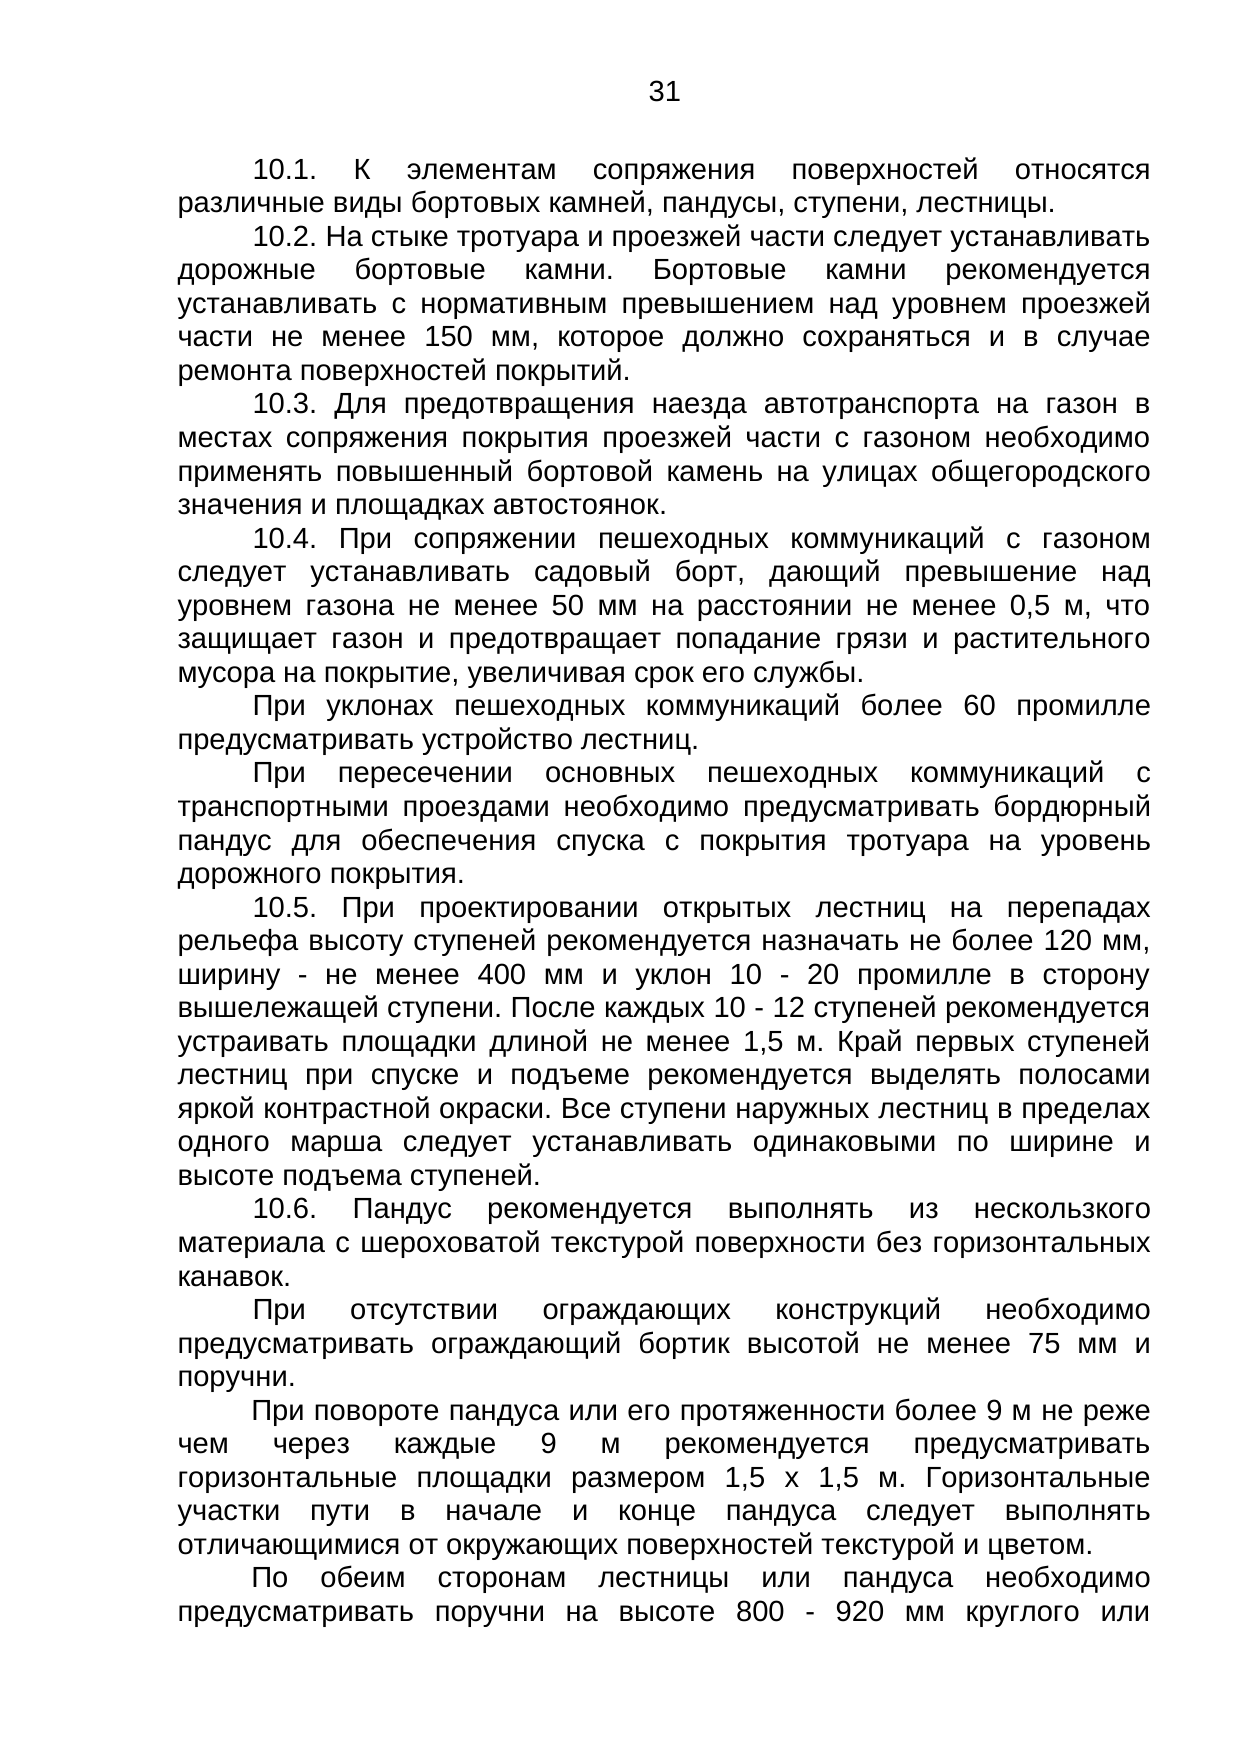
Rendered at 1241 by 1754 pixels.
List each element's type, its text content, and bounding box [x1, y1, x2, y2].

text 10.5. При проектировании открытых лестниц на перепадах рельефа высоту ступеней рекомендуется назначать не более 120 мм, ширину - не менее 400 мм и уклон 10 - 20 промилле в сторону вышележащей ступени. После каждых 10 - 12 ступеней рекомендуется устраивать площадки длиной не менее 1,5 м. Край первых ступеней лестниц при спуске и подъеме рекомендуется выделять полосами яркой контрастной окраски. Все ступени наружных лестниц в пределах одного марша следует устанавливать одинаковыми по ширине и высоте подъема ступеней. [177, 889, 1152, 1191]
text При повороте пандуса или его протяженности более 9 м не реже чем через каждые 9 м рекомендуется предусматривать горизонтальные площадки размером 1,5 x 1,5 м. Горизонтальные участки пути в начале и конце пандуса следует выполнять отличающимися от окружающих поверхностей текстурой и цветом. [177, 1393, 1152, 1560]
text При пересечении основных пешеходных коммуникаций с транспортными проездами необходимо предусматривать бордюрный пандус для обеспечения спуска с покрытия тротуара на уровень дорожного покрытия. [177, 755, 1152, 889]
text При отсутствии ограждающих конструкций необходимо предусматривать ограждающий бортик высотой не менее 75 мм и поручни. [177, 1292, 1152, 1393]
text 10.1. К элементам сопряжения поверхностей относятся различные виды бортовых камней, пандусы, ступени, лестницы. [177, 152, 1152, 219]
text 10.4. При сопряжении пешеходных коммуникаций с газоном следует устанавливать садовый борт, дающий превышение над уровнем газона не менее 50 мм на расстоянии не менее 0,5 м, что защищает газон и предотвращает попадание грязи и растительного мусора на покрытие, увеличивая срок его службы. [177, 521, 1152, 688]
text 10.6. Пандус рекомендуется выполнять из нескользкого материала с шероховатой текстурой поверхности без горизонтальных канавок. [177, 1191, 1152, 1292]
text При уклонах пешеходных коммуникаций более 60 промилле предусматривать устройство лестниц. [177, 688, 1152, 755]
text 10.2. На стыке тротуара и проезжей части следует устанавливать дорожные бортовые камни. Бортовые камни рекомендуется устанавливать с нормативным превышением над уровнем проезжей части не менее 150 мм, которое должно сохраняться и в случае ремонта поверхностей покрытий. [177, 219, 1152, 386]
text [177, 1560, 1152, 1627]
text 10.3. Для предотвращения наезда автотранспорта на газон в местах сопряжения покрытия проезжей части с газоном необходимо применять повышенный бортовой камень на улицах общегородского значения и площадках автостоянок. [177, 386, 1152, 521]
